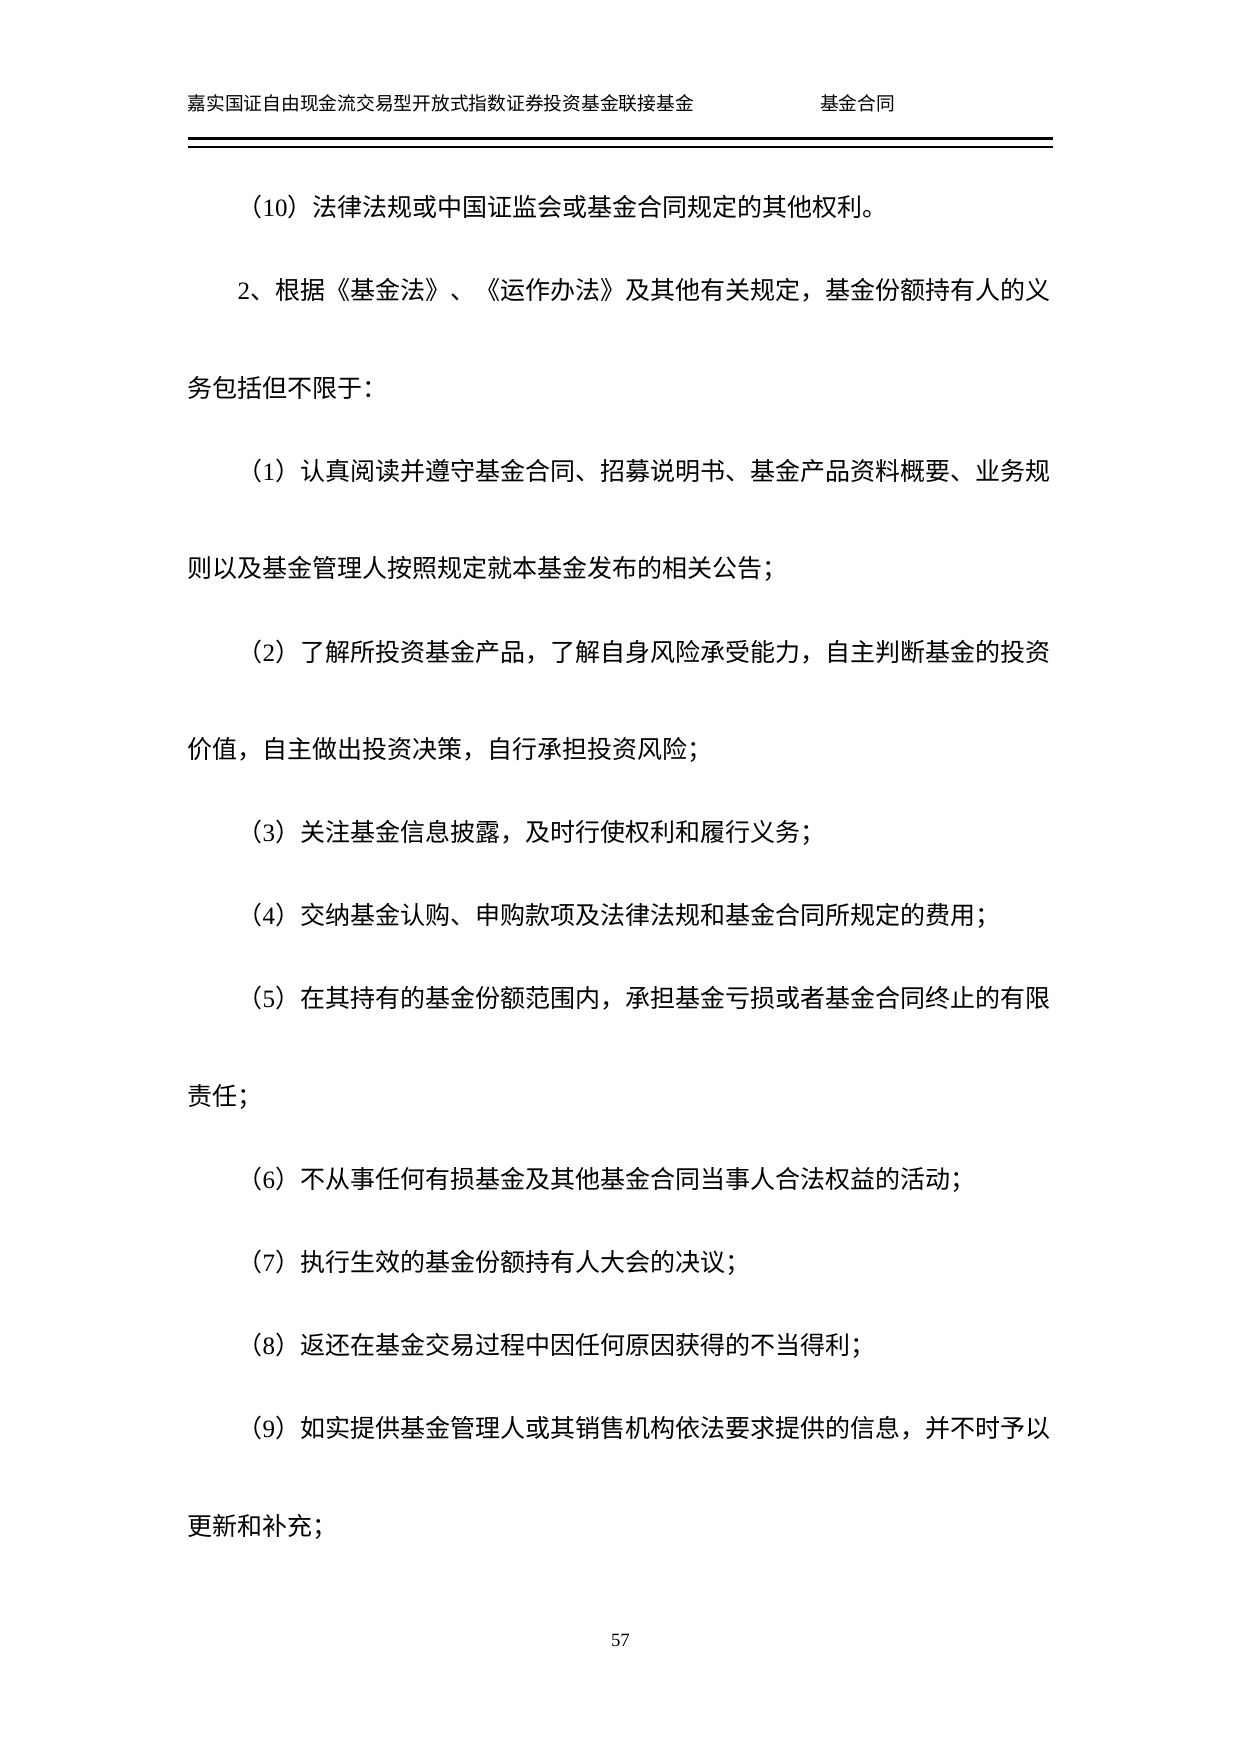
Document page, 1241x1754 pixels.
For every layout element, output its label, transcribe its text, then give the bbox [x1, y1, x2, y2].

text 2、根据《基金法》、《运作办法》及其他有关规定，基金份额持有人的义务包括但不限于： [187, 256, 1053, 419]
text （6）不从事任何有损基金及其他基金合同当事人合法权益的活动； [187, 1145, 1053, 1210]
text （5）在其持有的基金份额范围内，承担基金亏损或者基金合同终止的有限责任； [187, 964, 1053, 1127]
text （3）关注基金信息披露，及时行使权利和履行义务； [187, 798, 1053, 863]
text （7）执行生效的基金份额持有人大会的决议； [187, 1228, 1053, 1293]
text （4）交纳基金认购、申购款项及法律法规和基金合同所规定的费用； [187, 881, 1053, 946]
text （1）认真阅读并遵守基金合同、招募说明书、基金产品资料概要、业务规则以及基金管理人按照规定就本基金发布的相关公告； [187, 437, 1053, 599]
text （8）返还在基金交易过程中因任何原因获得的不当得利； [187, 1311, 1053, 1376]
text （2）了解所投资基金产品，了解自身风险承受能力，自主判断基金的投资价值，自主做出投资决策，自行承担投资风险； [187, 618, 1053, 780]
text （10）法律法规或中国证监会或基金合同规定的其他权利。 [187, 173, 1053, 238]
text （9）如实提供基金管理人或其销售机构依法要求提供的信息，并不时予以更新和补充； [187, 1394, 1053, 1557]
